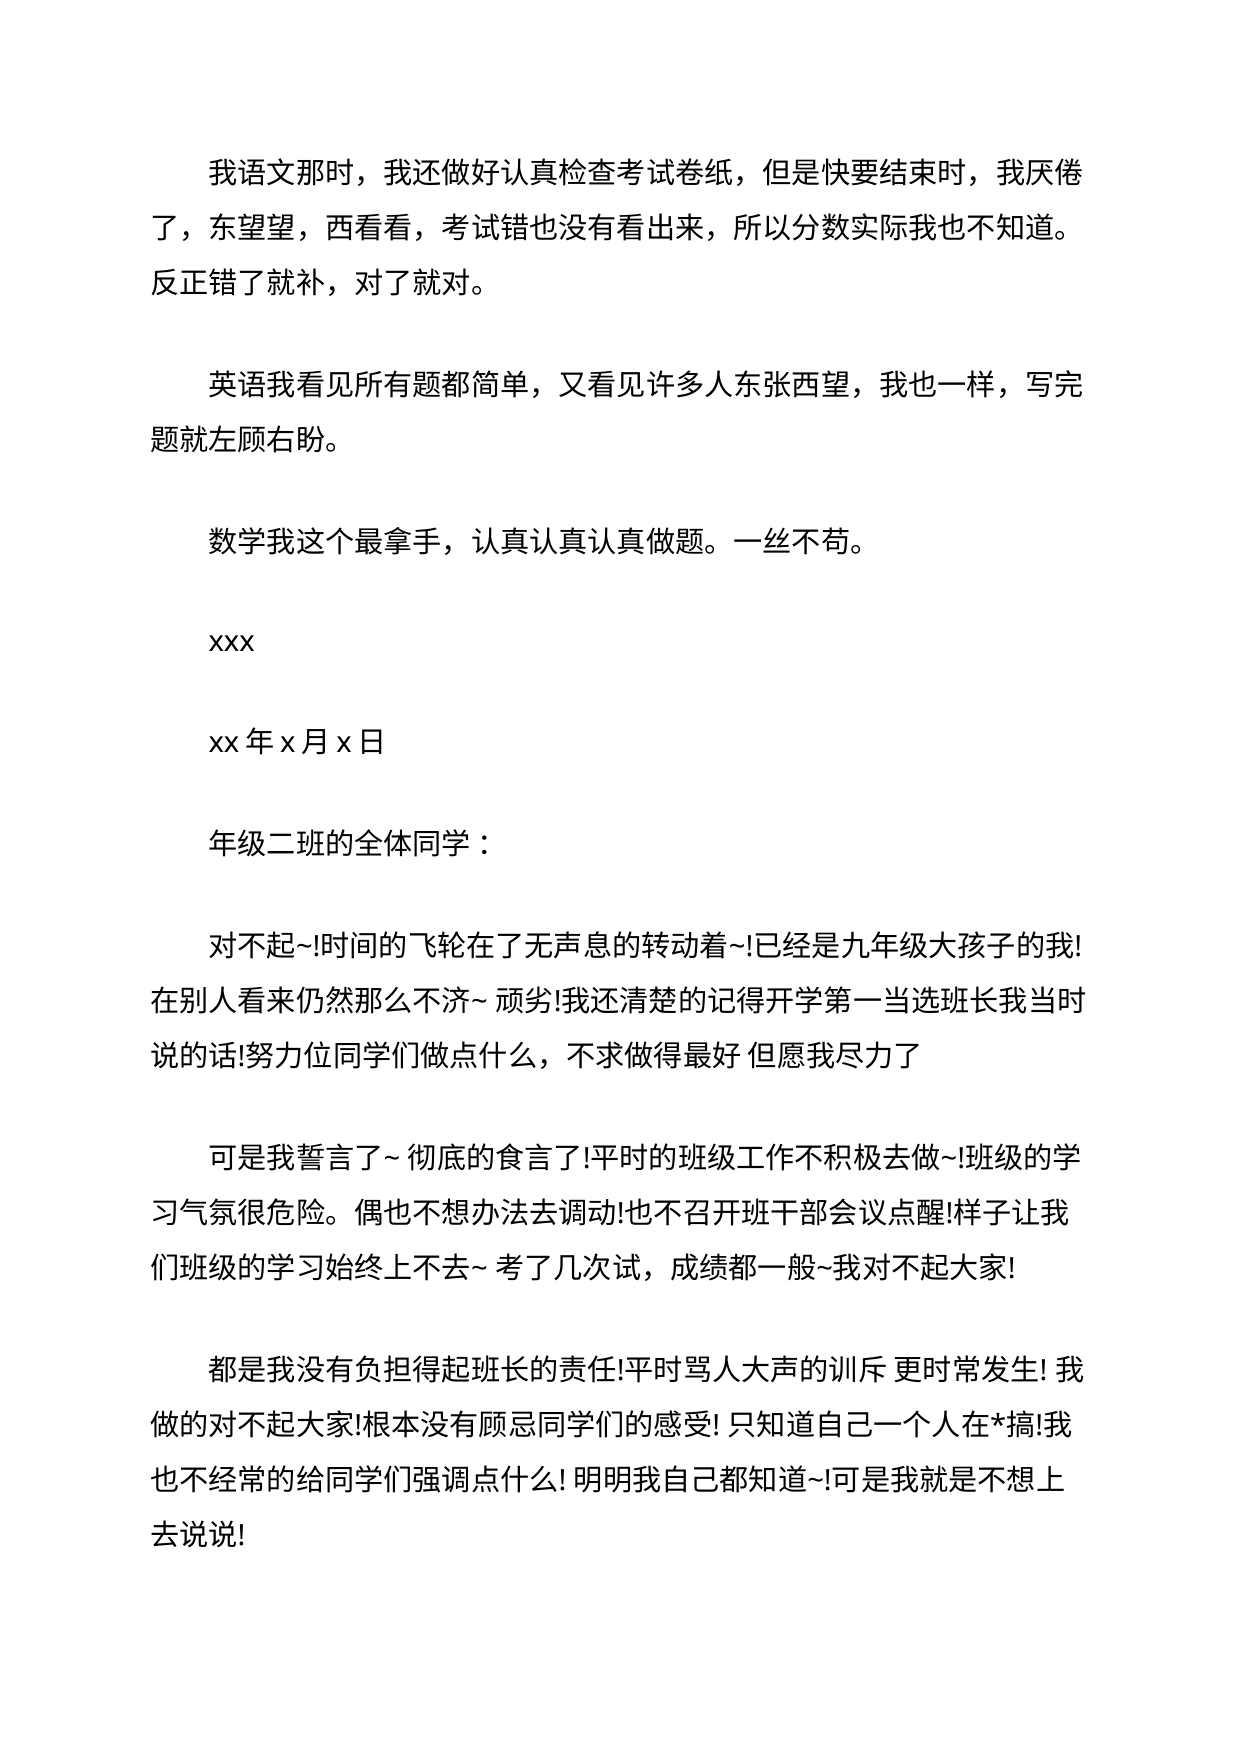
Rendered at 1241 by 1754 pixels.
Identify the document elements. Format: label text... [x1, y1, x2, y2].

text 都是我没有负担得起班长的责任!平时骂人大声的训斥 更时常发生! 我做的对不起大家!根本没有顾忌同学们的感受! 只知道自己一个人在*搞!我也不经常的给同学们强调点什么! 明明我自己都知道~!可是我就是不想上去说说! [150, 1346, 1090, 1553]
text xxx [150, 620, 1090, 660]
text 年级二班的全体同学 ： [150, 820, 1090, 863]
text 数学我这个最拿手，认真认真认真做题。一丝不苟。 [150, 518, 1090, 561]
text 可是我誓言了~ 彻底的食言了!平时的班级工作不积极去做~!班级的学习气氛很危险。偶也不想办法去调动!也不召开班干部会议点醒!样子让我们班级的学习始终上不去~ 考了几次试，成绩都一般~我对不起大家! [150, 1134, 1090, 1287]
text 我语文那时，我还做好认真检查考试卷纸，但是快要结束时，我厌倦了，东望望，西看看，考试错也没有看出来，所以分数实际我也不知道。反正错了就补，对了就对。 [150, 150, 1090, 302]
text 对不起~!时间的飞轮在了无声息的转动着~!已经是九年级大孩子的我!在别人看来仍然那么不济~ 顽劣!我还清楚的记得开学第一当选班长我当时说的话!努力位同学们做点什么，不求做得最好 但愿我尽力了 [150, 922, 1090, 1074]
text 英语我看见所有题都简单，又看见许多人东张西望，我也一样，写完题就左顾右盼。 [150, 362, 1090, 459]
text xx年x月x日 [150, 718, 1090, 761]
